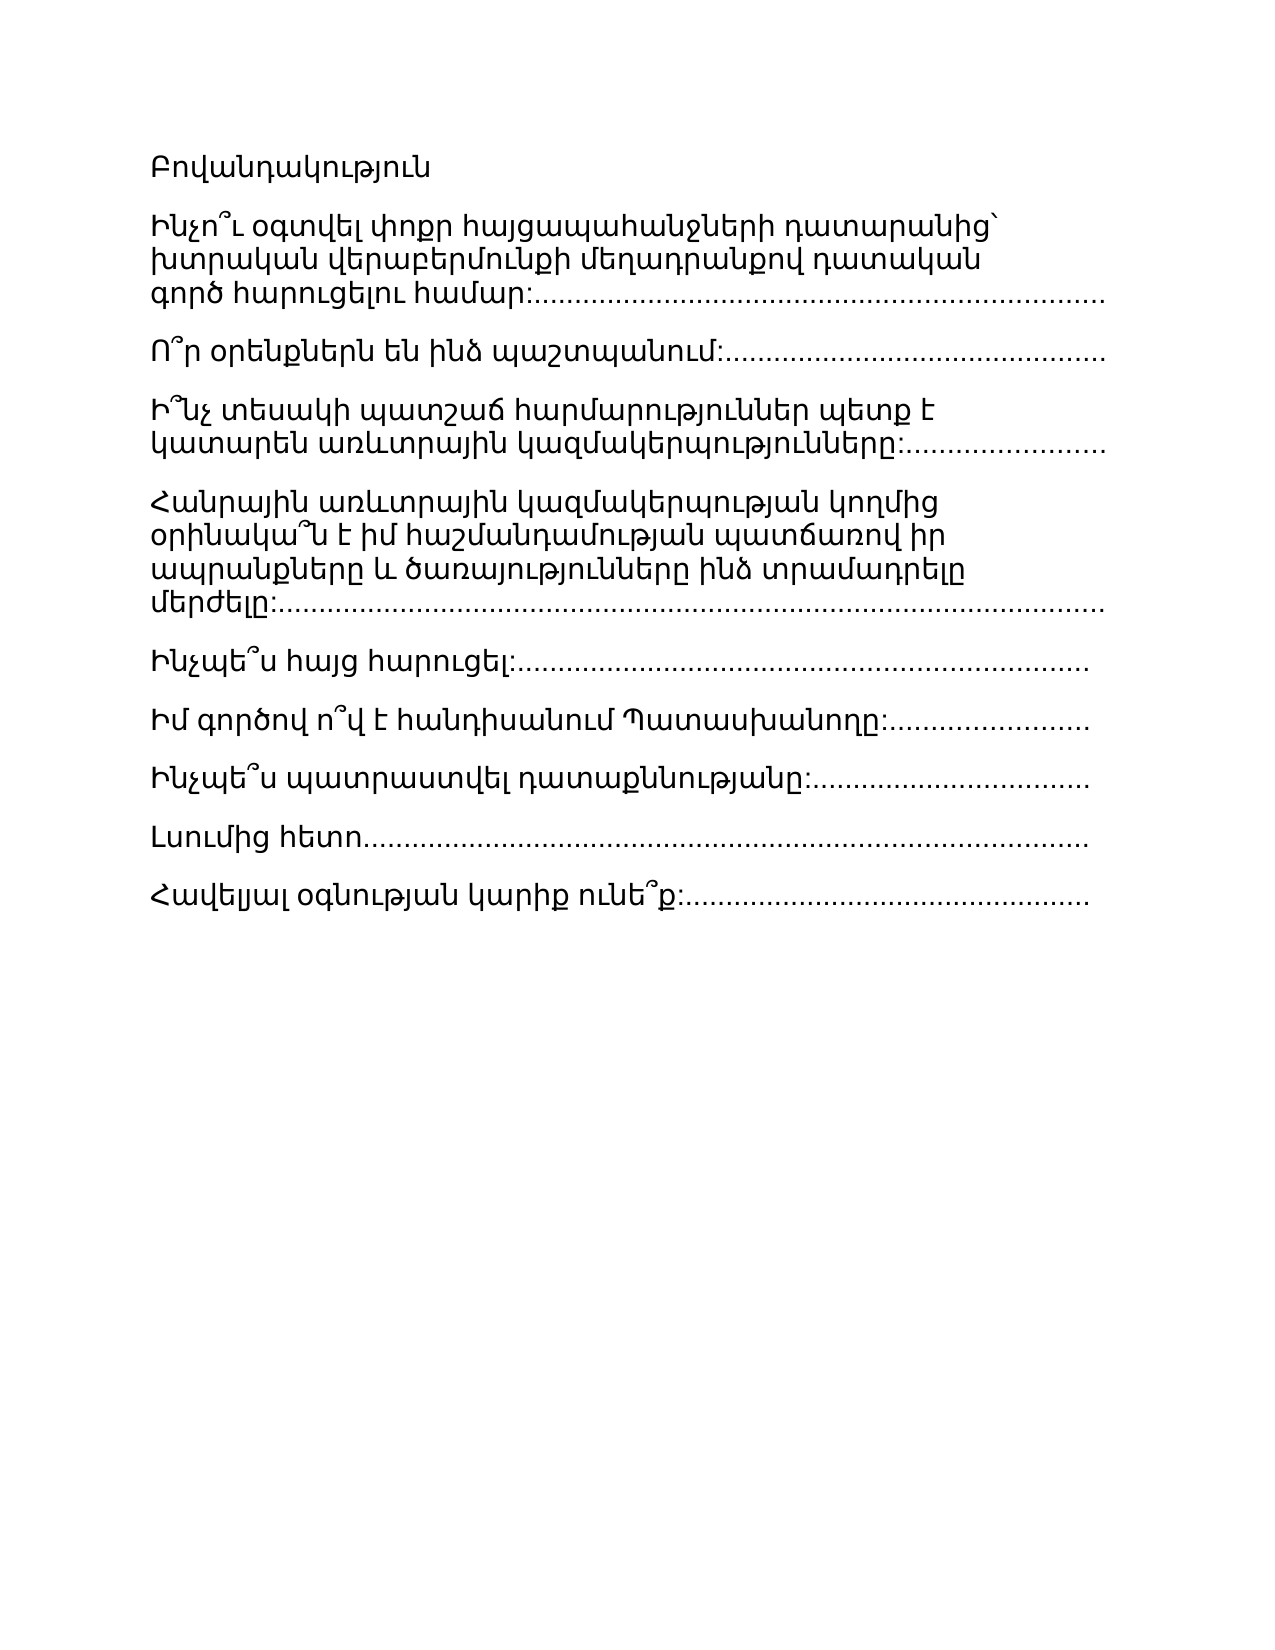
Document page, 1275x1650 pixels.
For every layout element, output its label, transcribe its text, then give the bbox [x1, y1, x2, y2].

text Ինչո՞ւ օգտվել փոքր հայցապահանջների դատարանից՝ խտրական վերաբերմունքի մեղադրանքով դատական գործ հարուցելու համար: 1 [150, 208, 1050, 309]
text Իմ գործով ո՞վ է հանդիսանում Պատասխանողը: 16 [150, 702, 1050, 736]
text Հավելյալ օգնության կարիք ունե՞ք: 27 [150, 878, 1050, 912]
text Բովանդակություն [150, 150, 1125, 183]
text Ինչպե՞ս պատրաստվել դատաքննությանը: 23 [150, 761, 1050, 794]
text Ո՞ր օրենքներն են ինձ պաշտպանում: 1 [150, 334, 1050, 368]
text Լսումից հետո 26 [150, 819, 1050, 853]
text Հանրային առևտրային կազմակերպության կողմից օրինակա՞ն է իմ հաշմանդամության պատճառով իր ապրանքները և ծառայությունները ինձ տրամադրելը մերժելը: 9 [150, 485, 1050, 619]
text Ի՞նչ տեսակի պատշաճ հարմարություններ պետք է կատարեն առևտրային կազմակերպությունները: 6 [150, 393, 1050, 460]
text Ինչպե՞ս հայց հարուցել: 14 [150, 644, 1050, 677]
